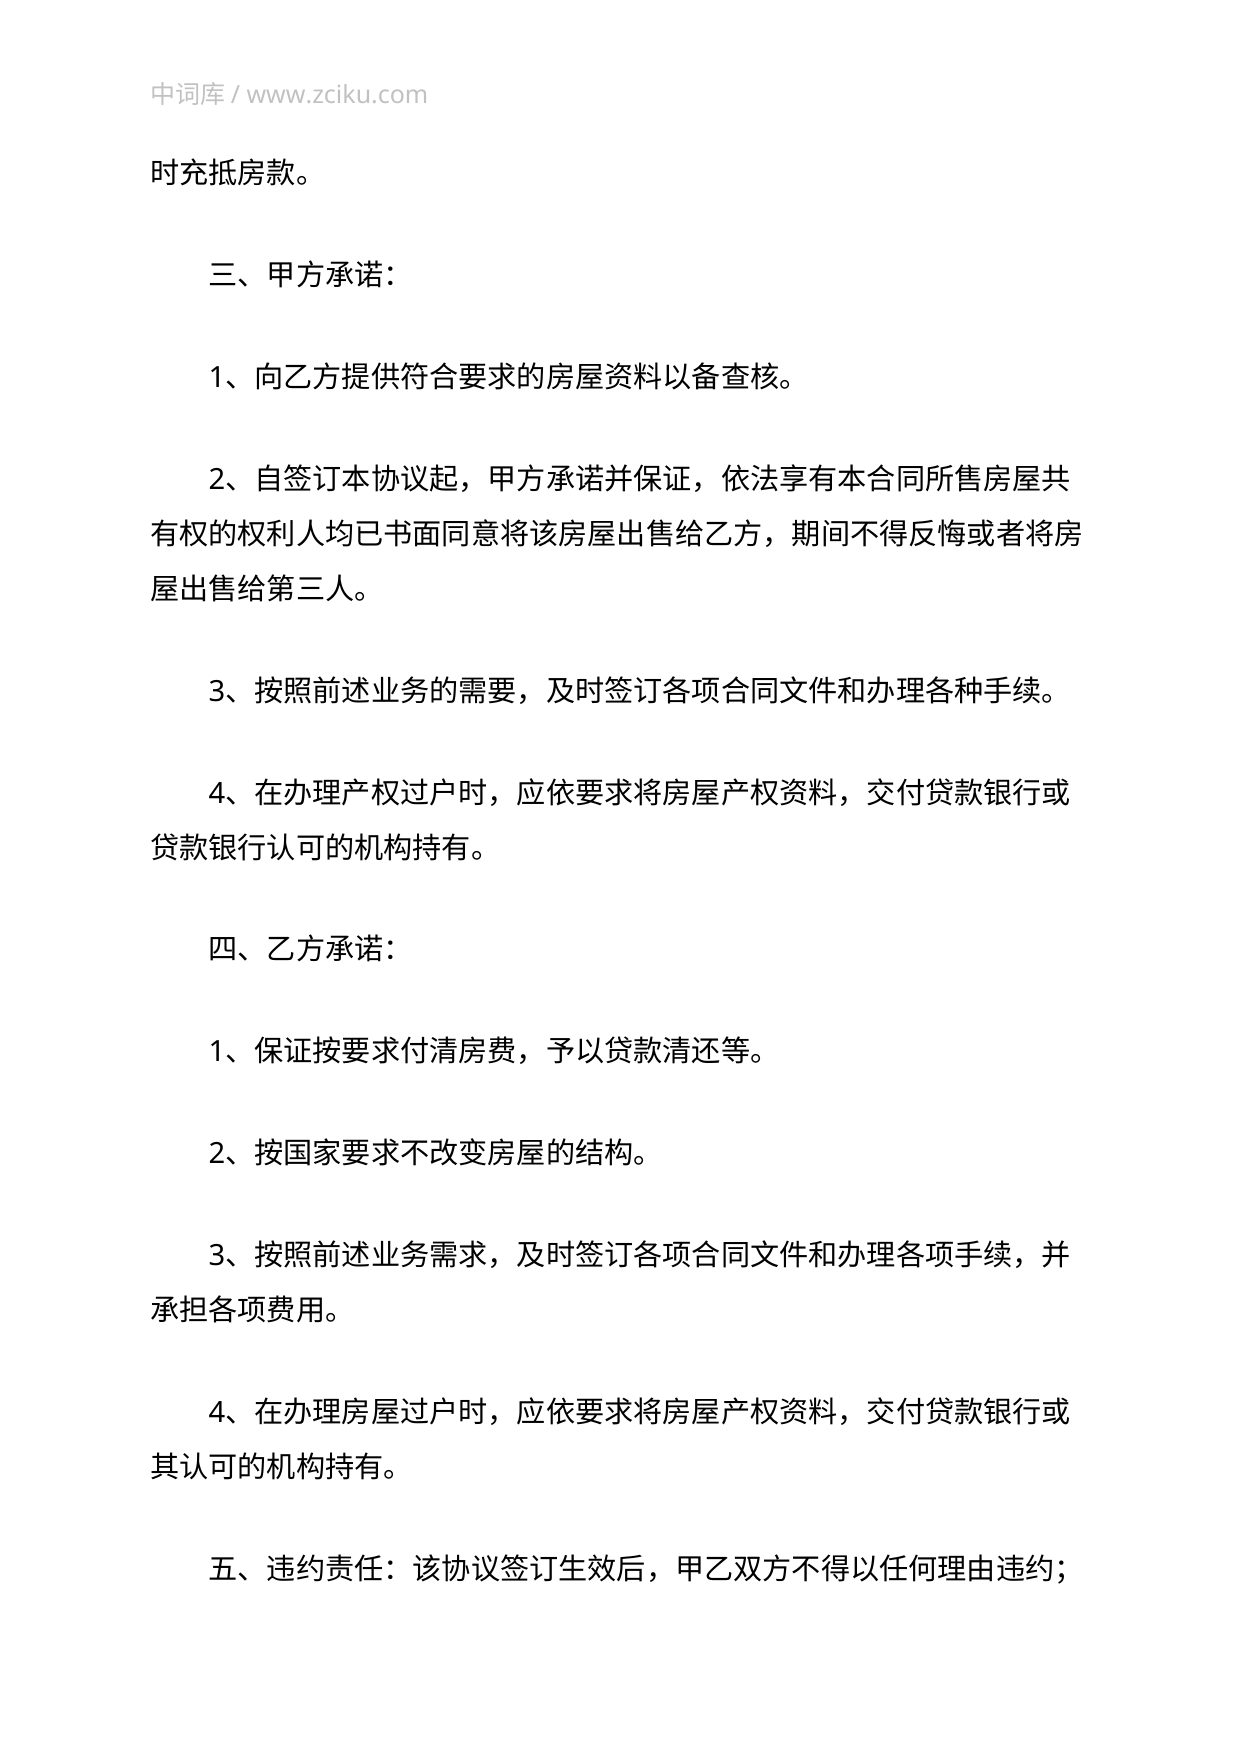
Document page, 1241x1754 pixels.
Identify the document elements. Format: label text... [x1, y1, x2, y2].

text 2、自签订本协议起，甲方承诺并保证，依法享有本合同所售房屋共有权的权利人均已书面同意将该房屋出售给乙方，期间不得反悔或者将房屋出售给第三人。 [150, 456, 1090, 608]
text 1、向乙方提供符合要求的房屋资料以备查核。 [150, 353, 1090, 396]
text 4、在办理房屋过户时，应依要求将房屋产权资料，交付贷款银行或其认可的机构持有。 [150, 1388, 1090, 1486]
text 2、按国家要求不改变房屋的结构。 [150, 1130, 1090, 1172]
text 3、按照前述业务的需要，及时签订各项合同文件和办理各种手续。 [150, 667, 1090, 709]
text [150, 1545, 1090, 1587]
text 三、甲方承诺： [150, 252, 1090, 294]
text 4、在办理产权过户时，应依要求将房屋产权资料，交付贷款银行或贷款银行认可的机构持有。 [150, 769, 1090, 866]
text 3、按照前述业务需求，及时签订各项合同文件和办理各项手续，并承担各项费用。 [150, 1232, 1090, 1329]
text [150, 150, 1090, 192]
text 四、乙方承诺： [150, 926, 1090, 968]
text 1、保证按要求付清房费，予以贷款清还等。 [150, 1028, 1090, 1070]
